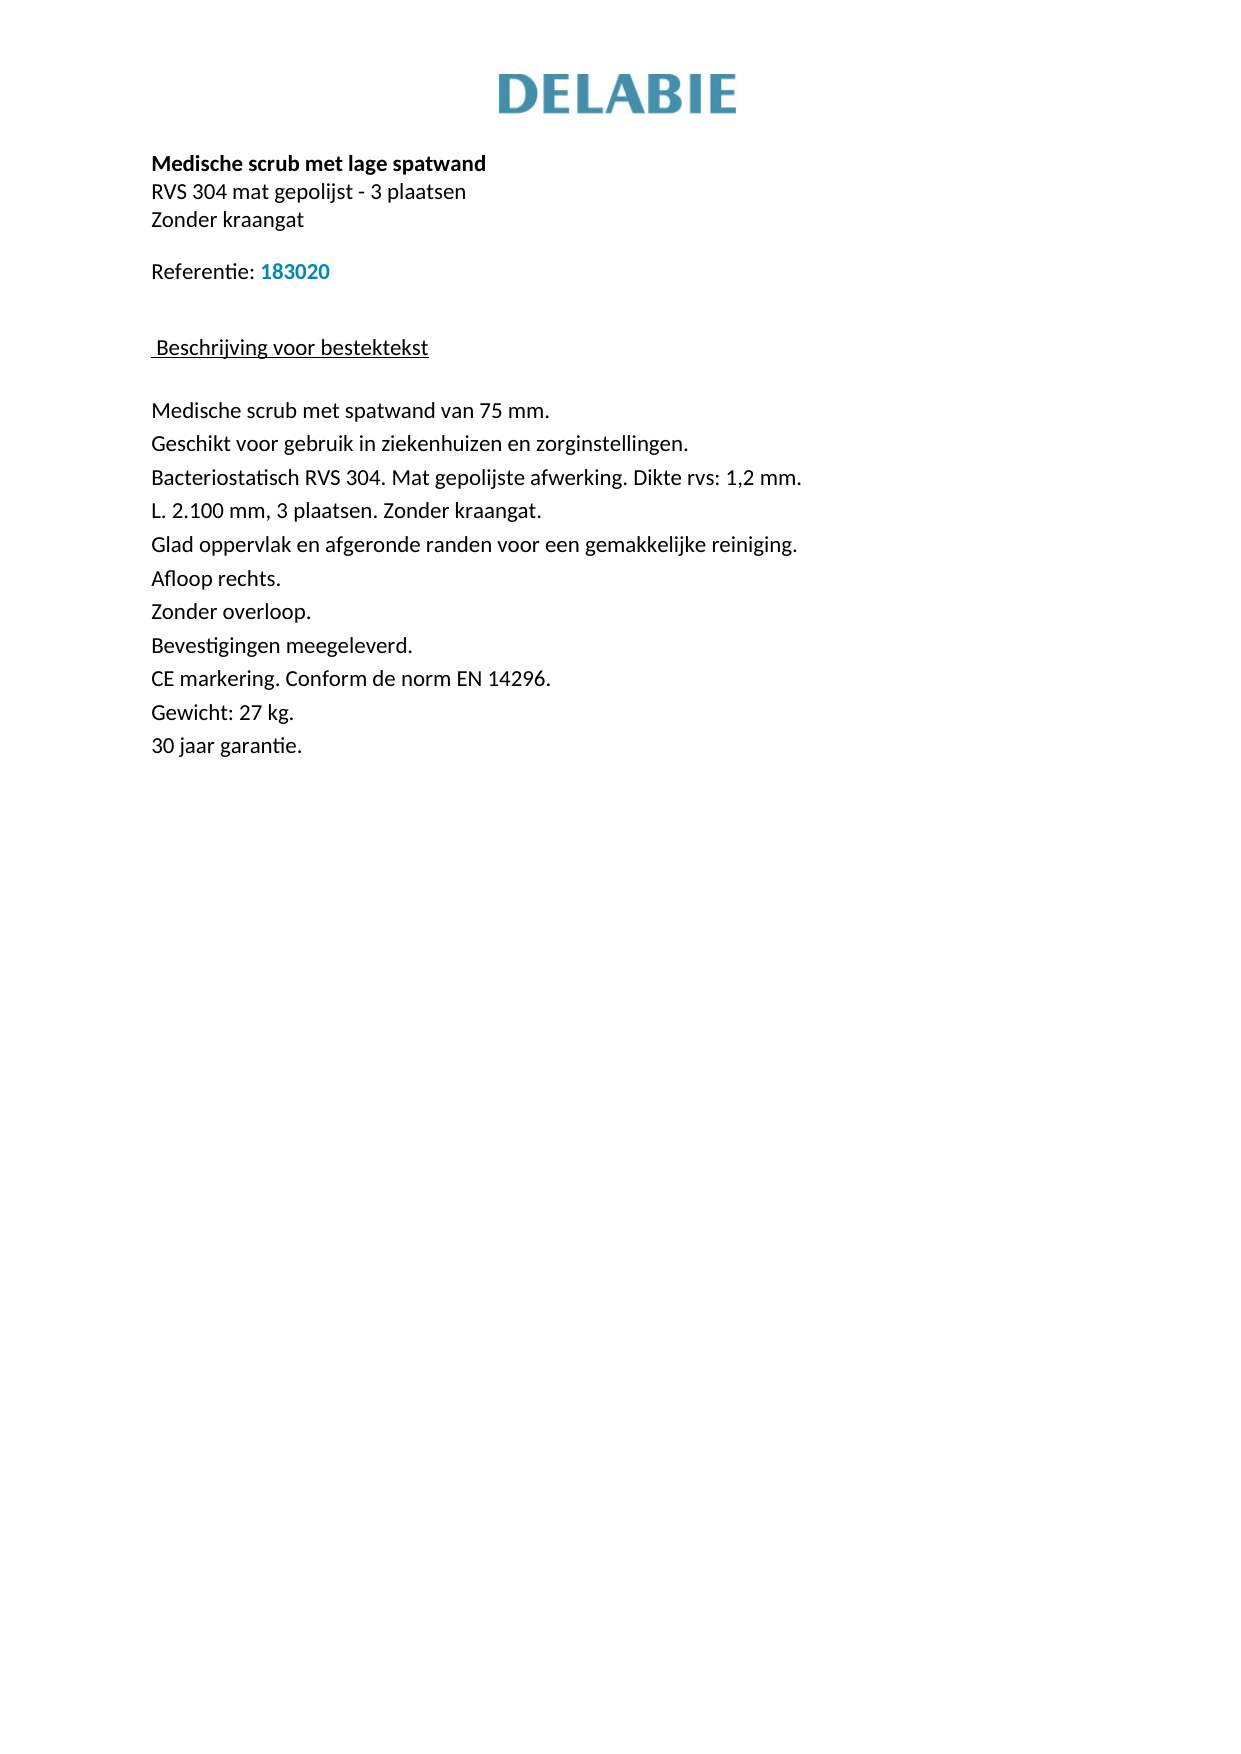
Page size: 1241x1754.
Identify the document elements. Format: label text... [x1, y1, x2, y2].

text Bacteriostatisch RVS 304. Mat gepolijste afwerking. Dikte rvs: 1,2 mm. [151, 463, 1084, 491]
text Medische scrub met spatwand van 75 mm. [151, 396, 1084, 424]
text L. 2.100 mm, 3 plaatsen. Zonder kraangat. [151, 497, 1084, 525]
text Bevestigingen meegeleverd. [151, 631, 1084, 659]
text 30 jaar garantie. [151, 731, 1084, 759]
text Gewicht: 27 kg. [151, 698, 1084, 726]
text Zonder overloop. [151, 597, 1084, 625]
picture [497, 74, 738, 114]
text RVS 304 mat gepolijst - 3 plaatsen [151, 177, 1084, 205]
text Zonder kraangat [151, 205, 1084, 233]
text Afloop rechts. [151, 564, 1084, 592]
text Geschikt voor gebruik in ziekenhuizen en zorginstellingen. [151, 429, 1084, 458]
text CE markering. Conform de norm EN 14296. [151, 664, 1084, 692]
text Glad oppervlak en afgeronde randen voor een gemakkelijke reiniging. [151, 530, 1084, 558]
text Referentie: 183020 [151, 257, 1084, 285]
text Beschrijving voor bestektekst [151, 333, 1084, 361]
text Medische scrub met lage spatwand [151, 149, 1084, 177]
